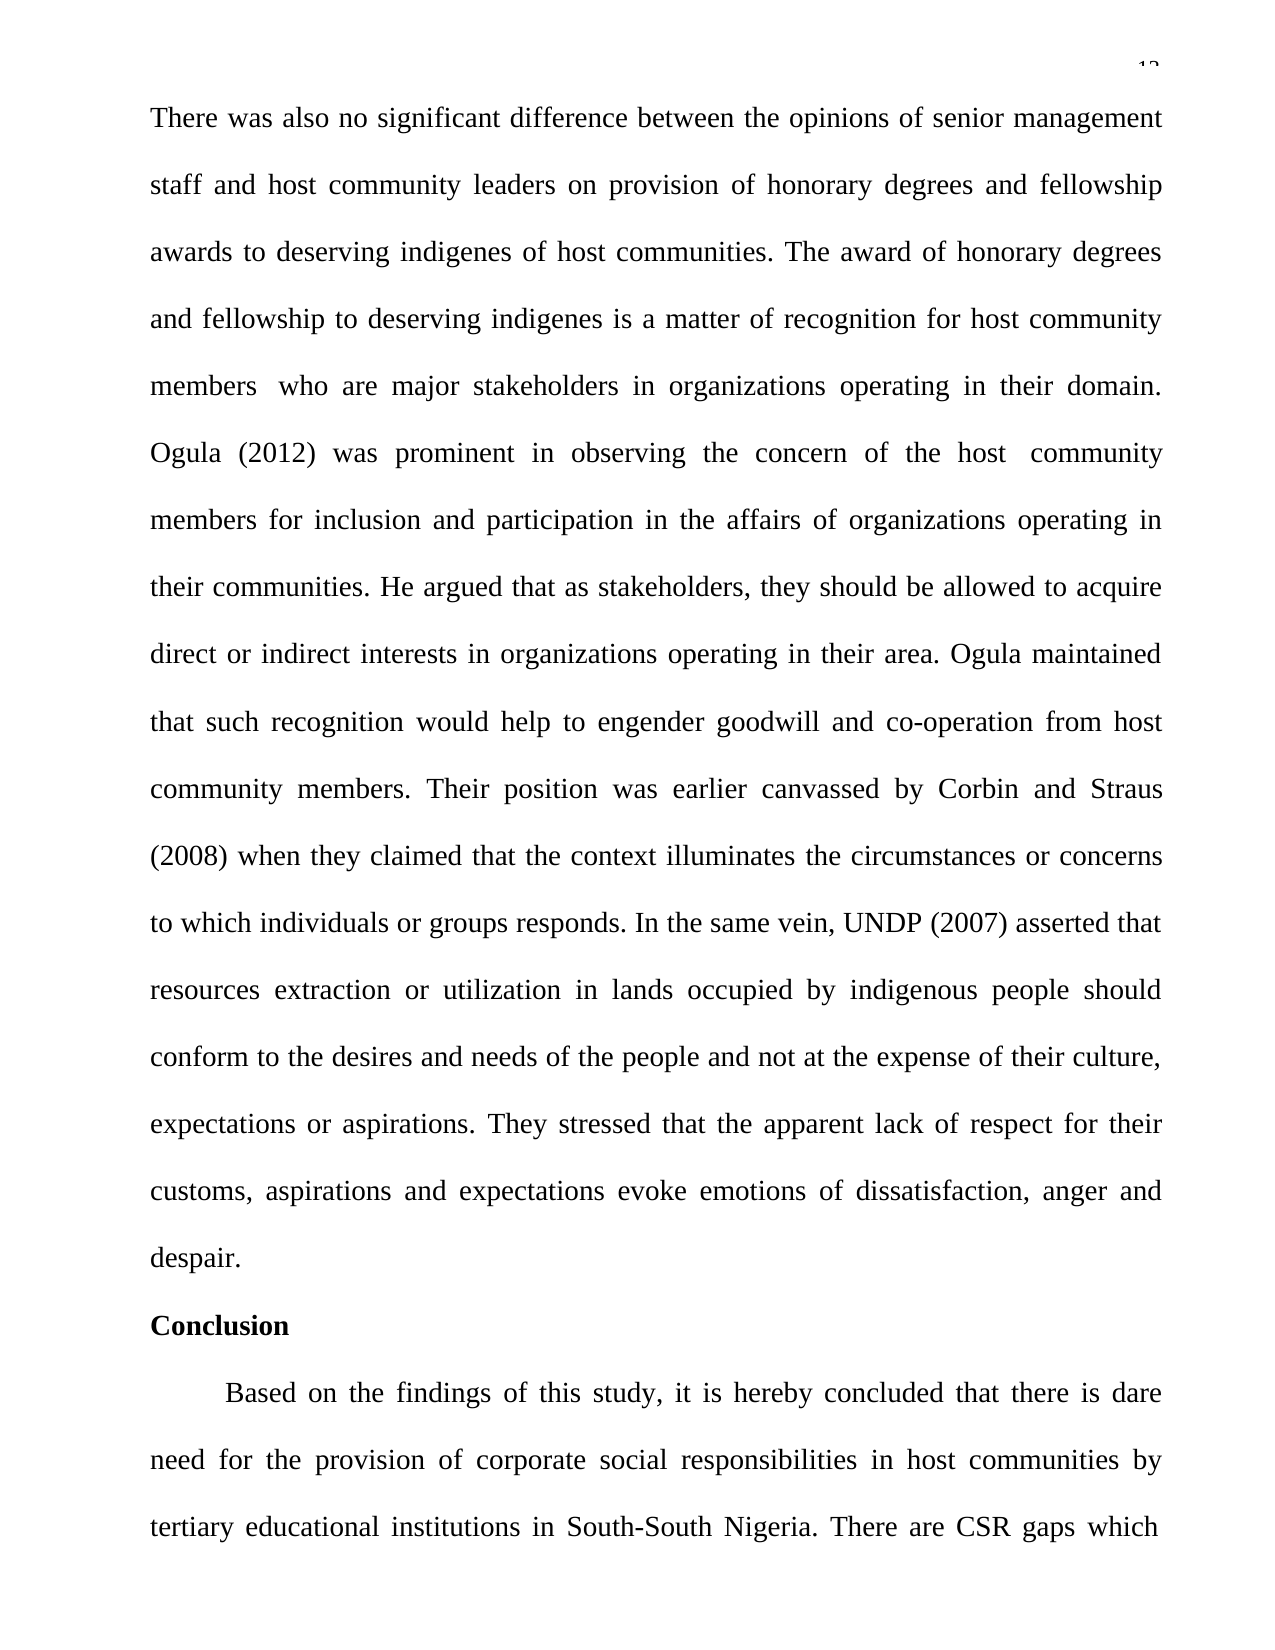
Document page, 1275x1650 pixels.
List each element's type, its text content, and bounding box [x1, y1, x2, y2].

text Based on the findings of this study, it is hereby concluded that there is dare need for the provision of corporate social responsibilities in host communities by tertiary educational institutions in South-South Nigeria. There are CSR gaps which [150, 1375, 1163, 1542]
text There was also no significant difference between the opinions of senior management staff and host community leaders on provision of honorary degrees and fellowship awards to deserving indigenes of host communities. The award of honorary degrees and fellowship to deserving indigenes is a matter of recognition for host community members who are major stakeholders in organizations operating in their domain. Ogula (2012) was prominent in observing the concern of the host community members for inclusion and participation in the affairs of organizations operating in their communities. He argued that as stakeholders, they should be allowed to acquire direct or indirect interests in organizations operating in their area. Ogula maintained that such recognition would help to engender goodwill and co-operation from host community members. Their position was earlier canvassed by Corbin and Straus (2008) when they claimed that the context illuminates the circumstances or concerns to which individuals or groups responds. In the same vein, UNDP (2007) asserted that resources extraction or utilization in lands occupied by indigenous people should conform to the desires and needs of the people and not at the expense of their culture, expectations or aspirations. They stressed that the apparent lack of respect for their customs, aspirations and expectations evoke emotions of dissatisfaction, anger and despair. [150, 100, 1163, 1274]
subtitle Conclusion [150, 1308, 1223, 1341]
